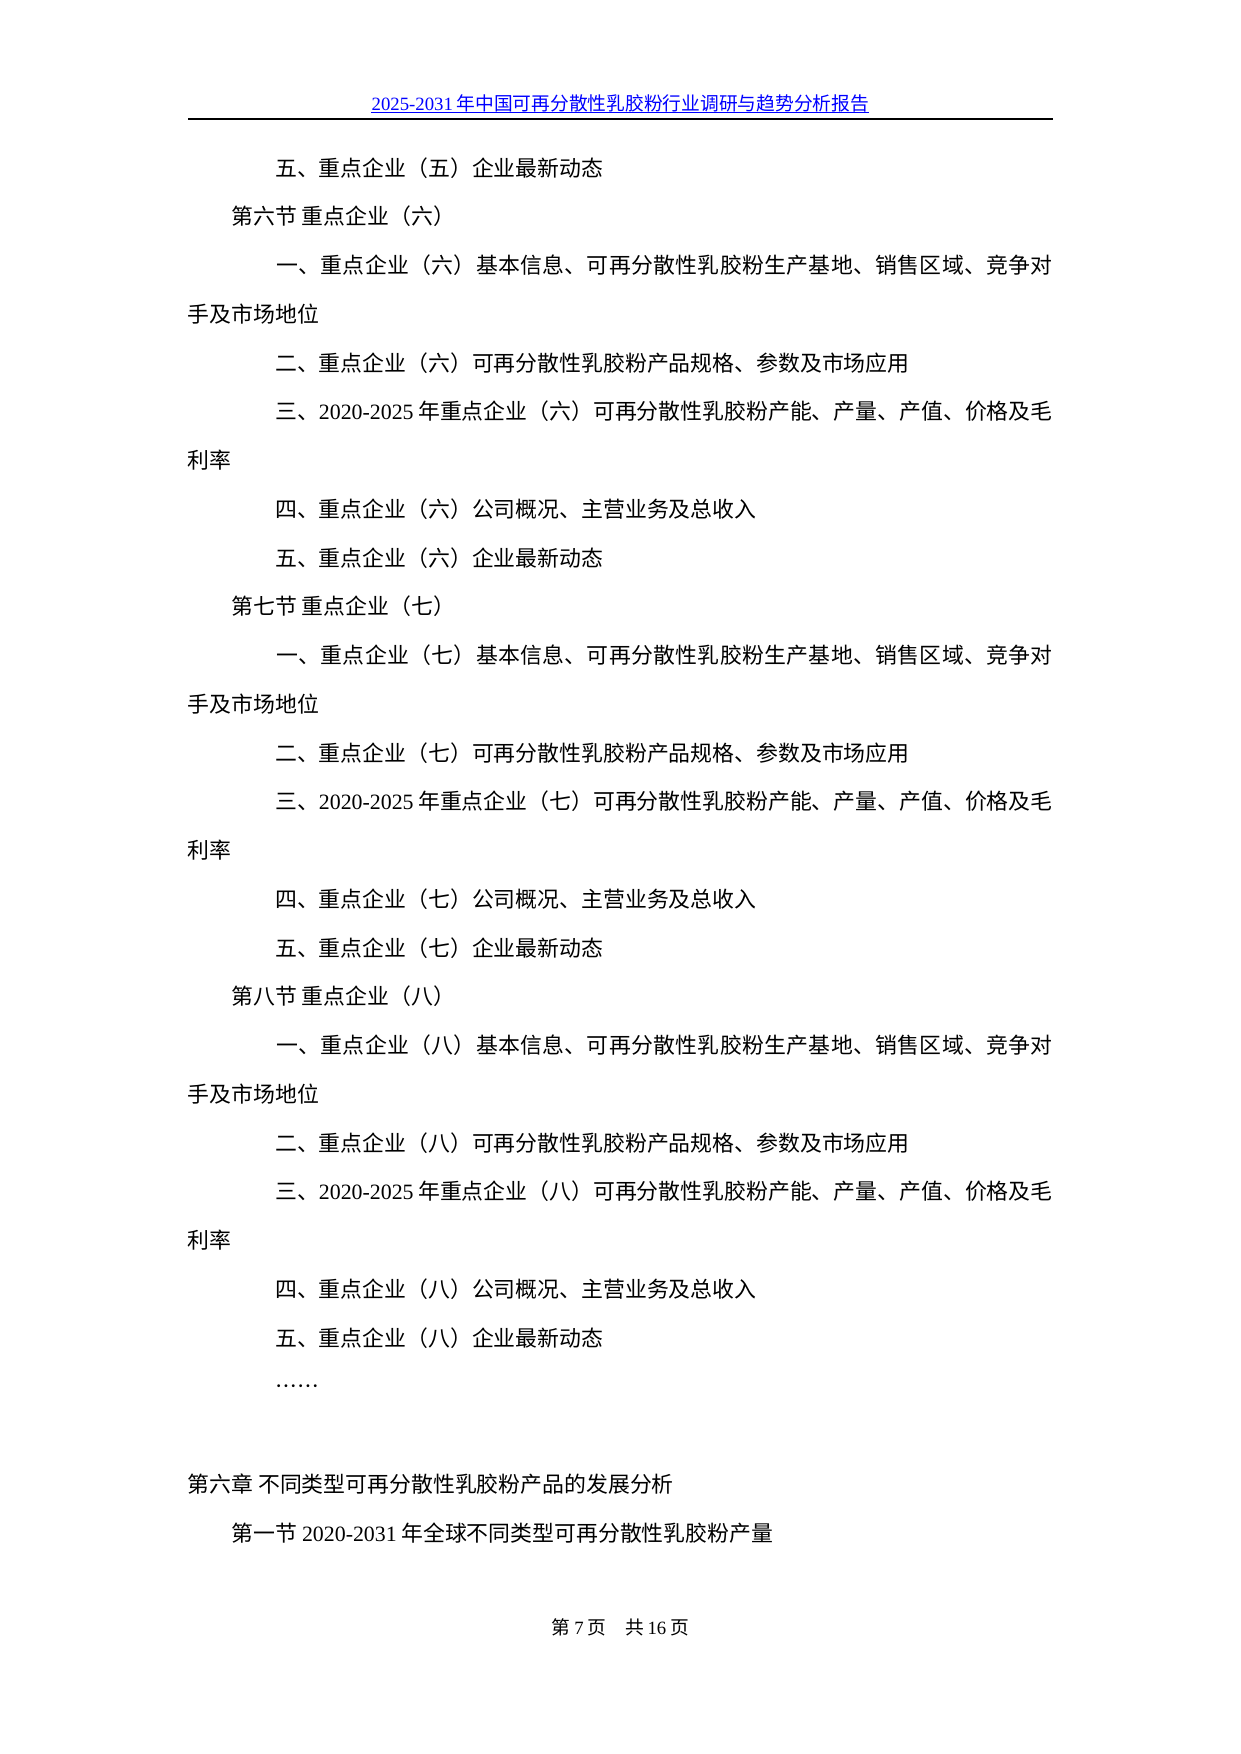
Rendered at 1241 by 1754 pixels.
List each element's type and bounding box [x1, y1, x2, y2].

text [187, 150, 1053, 1548]
